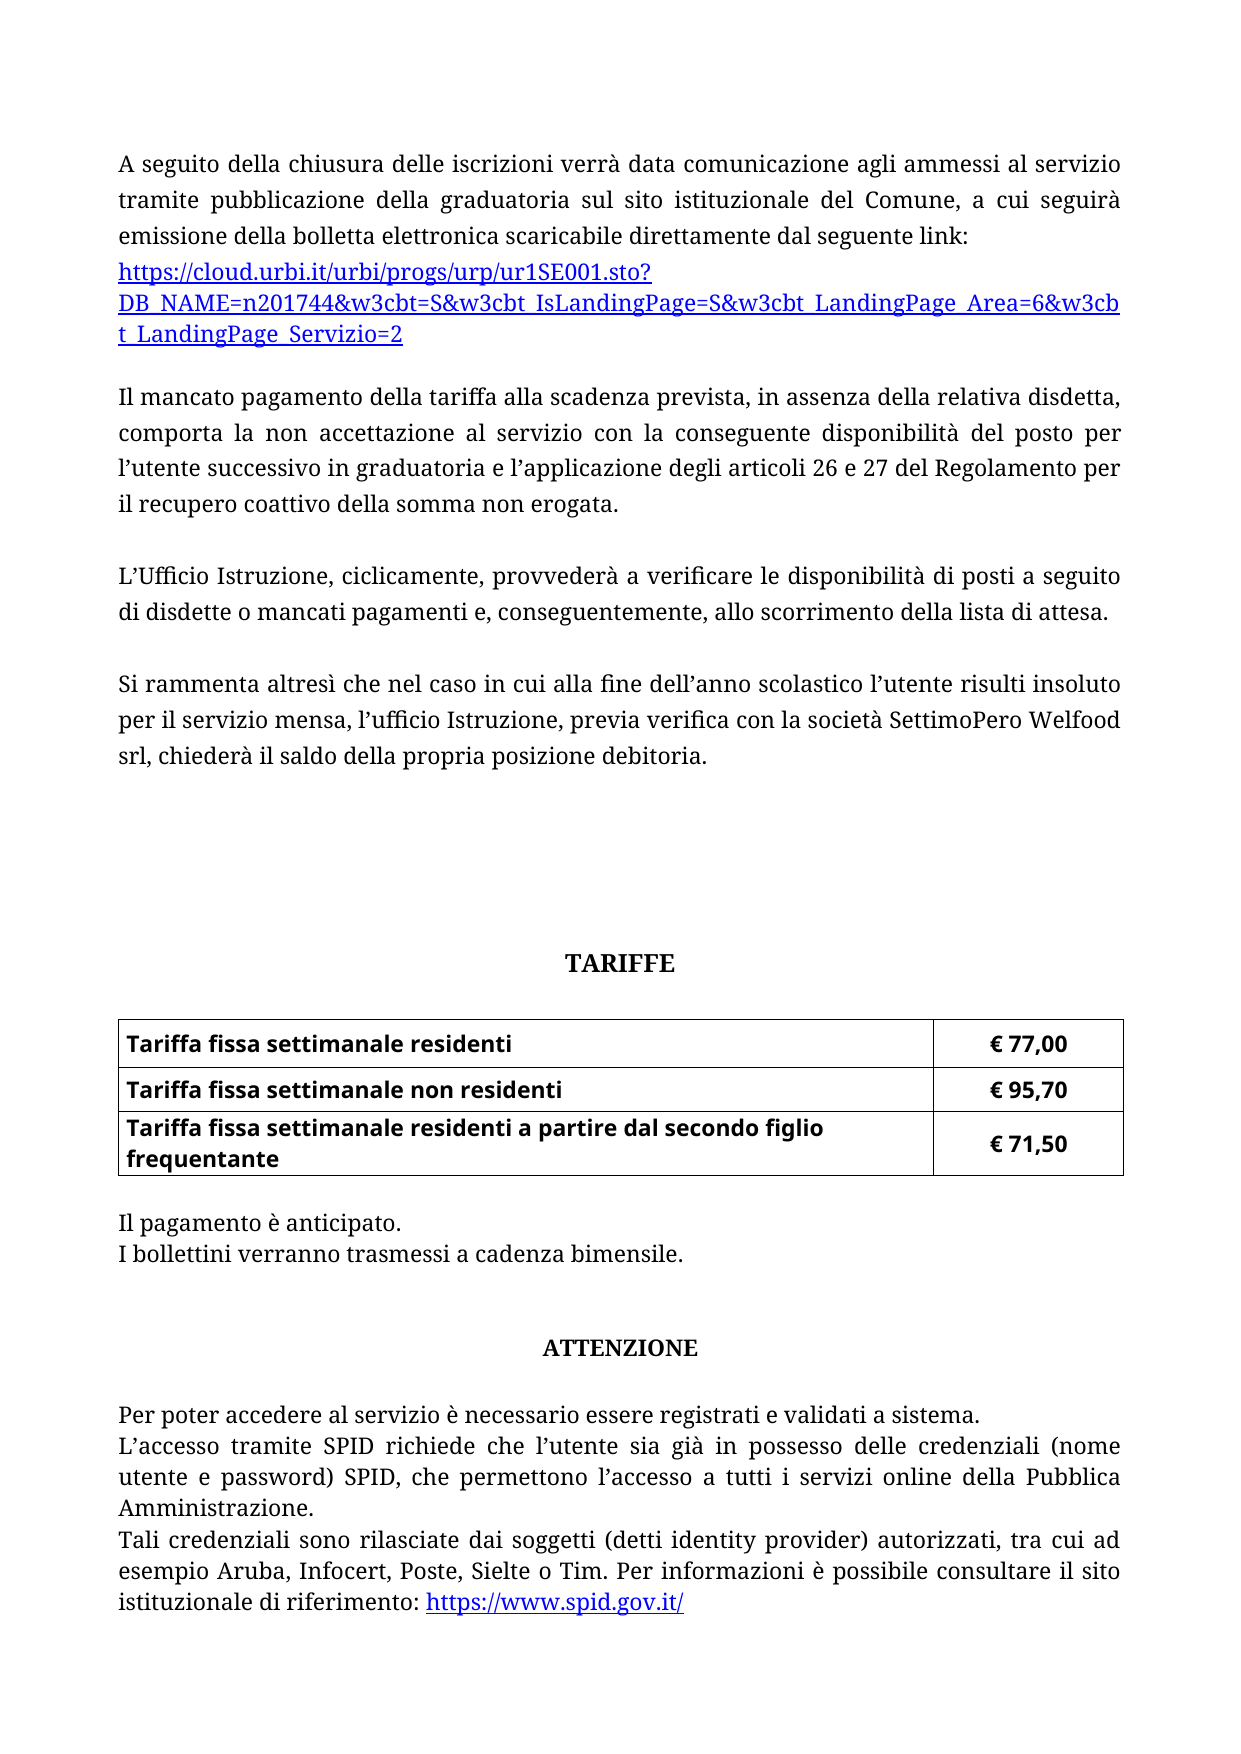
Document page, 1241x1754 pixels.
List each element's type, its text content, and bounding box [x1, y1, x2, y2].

text Si rammenta altresì che nel caso in cui alla fine dell’anno scolastico l’utente risulti insoluto per il servizio mensa, l’ufficio Istruzione, previa verifica con la società SettimoPero Welfood srl, chiederà il saldo della propria posizione debitoria. [118, 668, 1123, 771]
text A seguito della chiusura delle iscrizioni verrà data comunicazione agli ammessi al servizio tramite pubblicazione della graduatoria sul sito istituzionale del Comune, a cui seguirà emissione della bolletta elettronica scaricabile direttamente dal seguente link: [118, 148, 1123, 251]
text https://cloud.urbi.it/urbi/progs/urp/ur1SE001.sto?DB_NAME=n201744&w3cbt=S&w3cbt_IsLandingPage=S&w3cbt_LandingPage_Area=6&w3cbt_LandingPage_Servizio=2 [118, 256, 1122, 349]
text Il mancato pagamento della tariffa alla scadenza prevista, in assenza della relativa disdetta, comporta la non accettazione al servizio con la conseguente disponibilità del posto per l’utente successivo in graduatoria e l’applicazione degli articoli 26 e 27 del Regolamento per il recupero coattivo della somma non erogata. [118, 381, 1123, 519]
table_cell € 71,50 [934, 1112, 1123, 1175]
text TARIFFE [118, 946, 1122, 980]
text I bollettini verranno trasmessi a cadenza bimensile. [118, 1238, 1122, 1269]
table_header Tariffa fissa settimanale residenti [119, 1020, 933, 1067]
text Per poter accedere al servizio è necessario essere registrati e validati a sistema. [118, 1398, 1122, 1430]
table_cell € 95,70 [934, 1068, 1123, 1111]
table_cell Tariffa fissa settimanale non residenti [119, 1068, 933, 1111]
table_header € 77,00 [934, 1020, 1123, 1067]
table_cell Tariffa fissa settimanale residenti a partire dal secondo figlio frequentante [119, 1112, 933, 1175]
text Tali credenziali sono rilasciate dai soggetti (detti identity provider) autorizzati, tra cui ad esempio Aruba, Infocert, Poste, Sielte o Tim. Per informazioni è possibile consultare il sito istituzionale di riferimento: https://www.spid.gov.it/ [118, 1523, 1122, 1617]
text ATTENZIONE [118, 1332, 1122, 1363]
text L’accesso tramite SPID richiede che l’utente sia già in possesso delle credenziali (nome utente e password) SPID, che permettono l’accesso a tutti i servizi online della Pubblica Amministrazione. [118, 1430, 1122, 1523]
text L’Ufficio Istruzione, ciclicamente, provvederà a verificare le disponibilità di posti a seguito di disdette o mancati pagamenti e, conseguentemente, allo scorrimento della lista di attesa. [118, 560, 1123, 627]
text Il pagamento è anticipato. [118, 1207, 1122, 1238]
